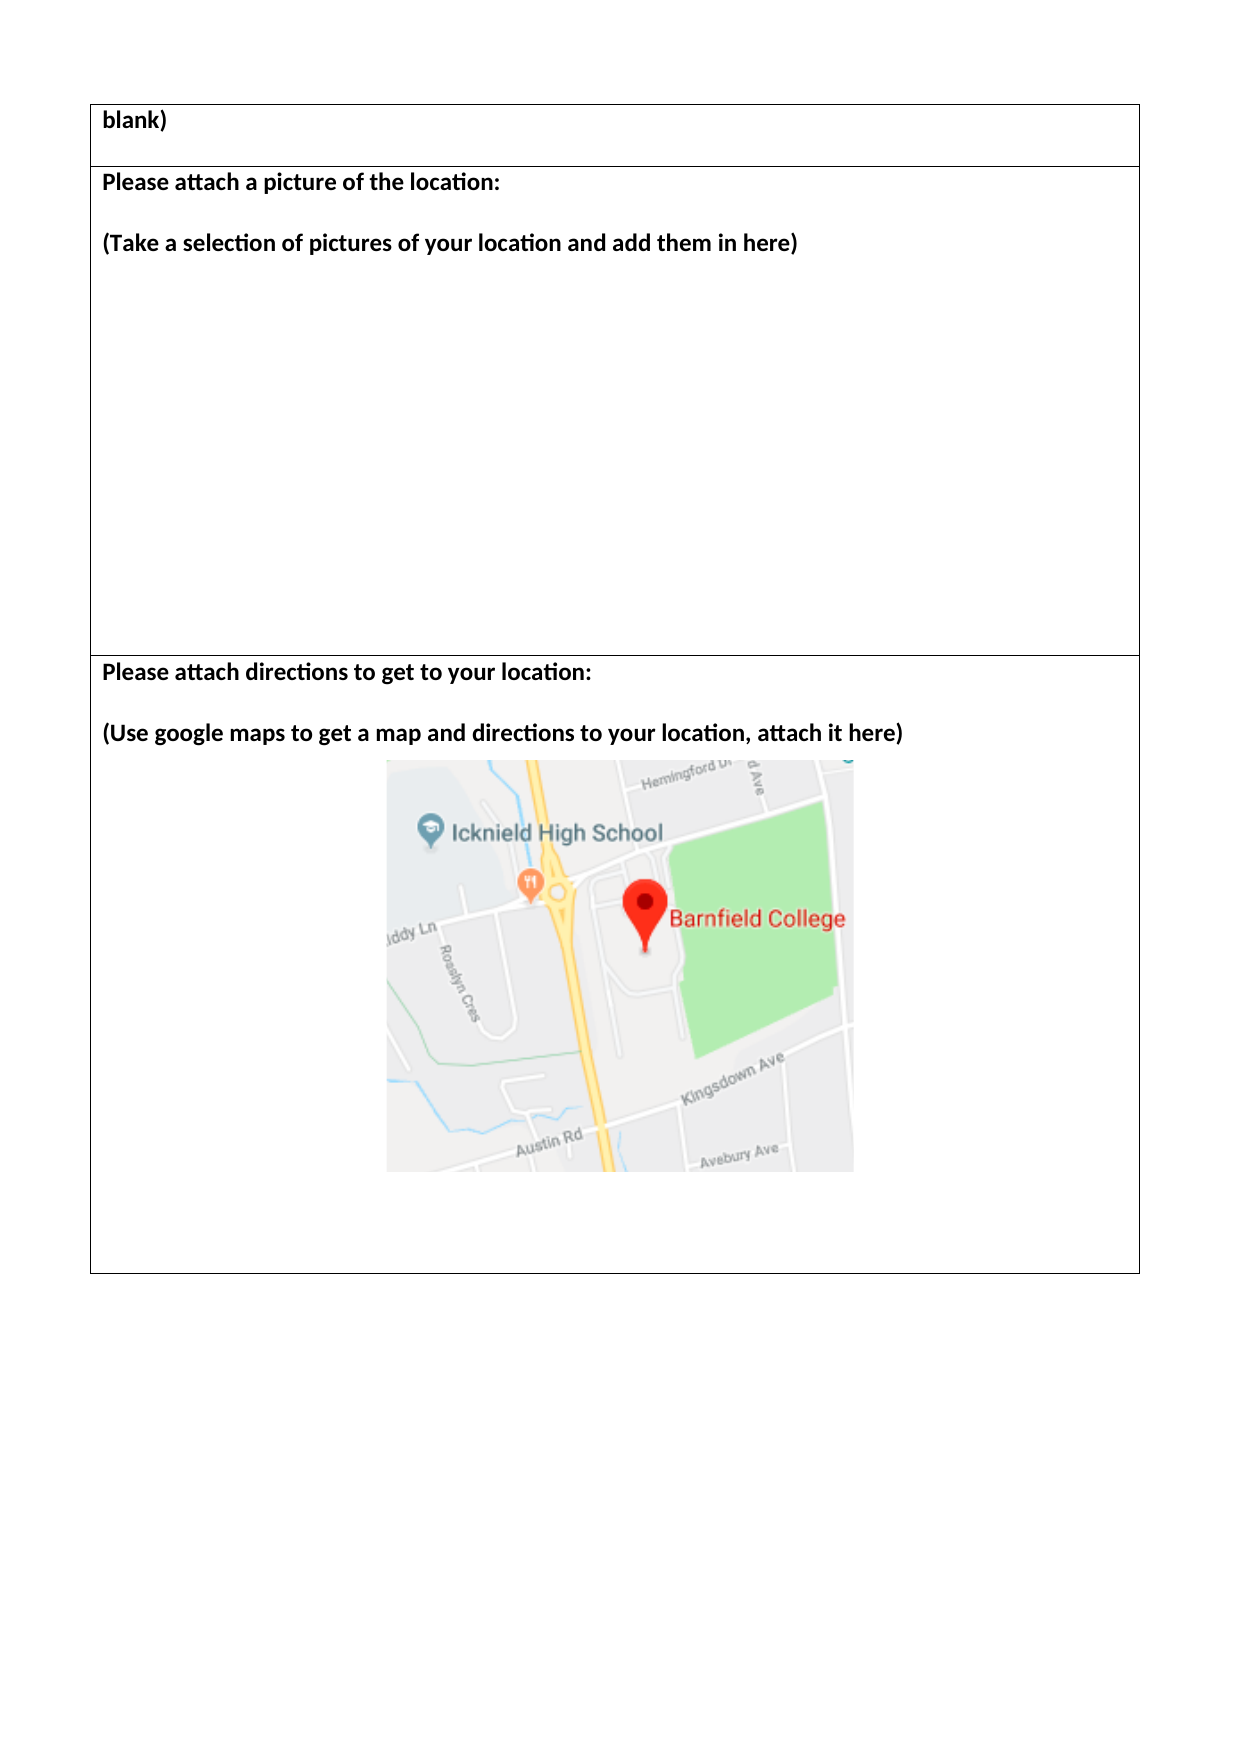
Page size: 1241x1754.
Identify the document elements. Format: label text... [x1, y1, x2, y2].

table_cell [91, 105, 1139, 166]
picture [385, 760, 854, 1169]
table_cell Please attach directions to get to your location: (Use google maps to get a map and directions to your location, attach it here) [91, 656, 1139, 1273]
table_cell Please attach a picture of the location: (Take a selection of pictures of your location and add them in here) [91, 167, 1139, 655]
